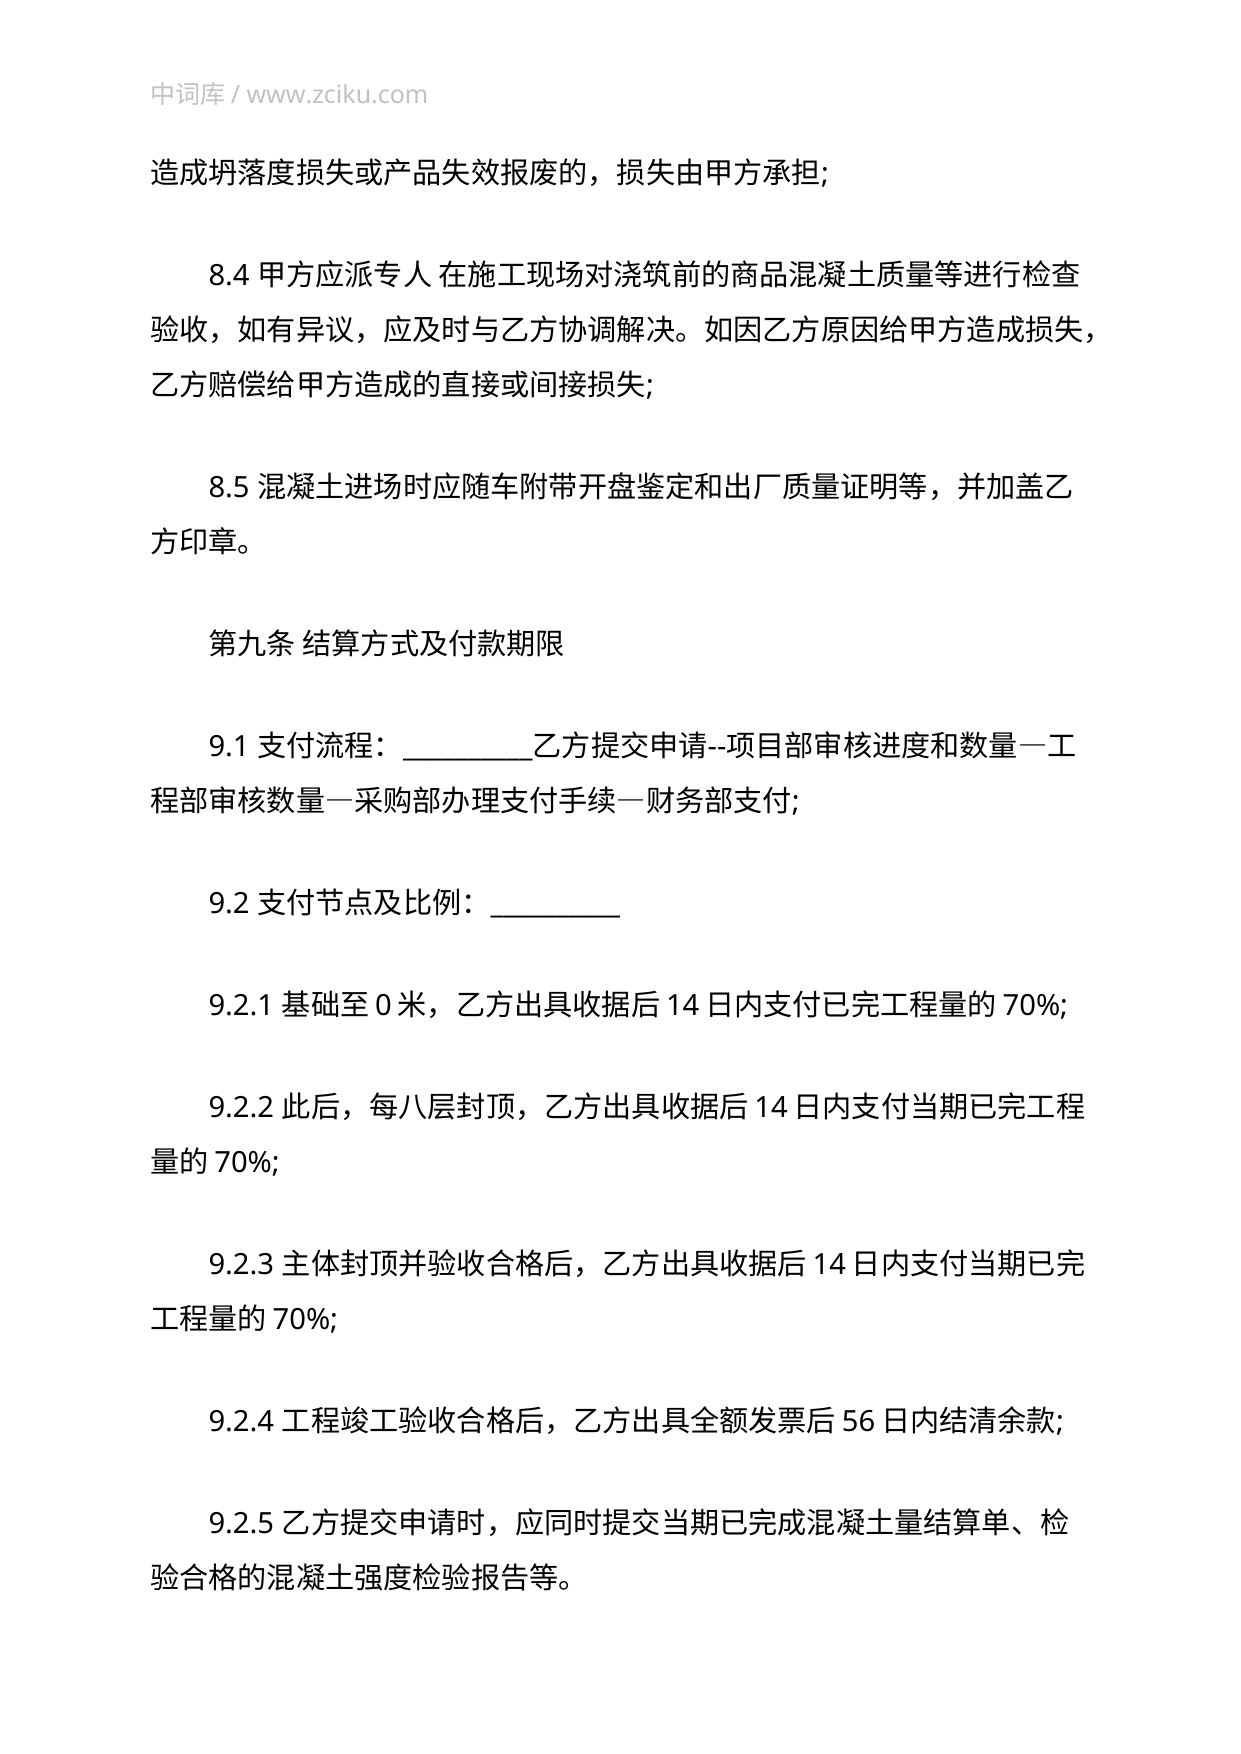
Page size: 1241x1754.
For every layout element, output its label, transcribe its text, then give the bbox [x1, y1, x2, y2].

text 9.2.5 乙方提交申请时，应同时提交当期已完成混凝土量结算单、检验合格的混凝土强度检验报告等。 [150, 1499, 1090, 1597]
text 9.2.3 主体封顶并验收合格后，乙方出具收据后14日内支付当期已完工程量的70%; [150, 1240, 1090, 1338]
text 9.2.2 此后，每八层封顶，乙方出具收据后14日内支付当期已完工程量的70%; [150, 1083, 1090, 1181]
text 9.2.1 基础至0米，乙方出具收据后14日内支付已完工程量的70%; [150, 981, 1090, 1024]
text 8.5 混凝土进场时应随车附带开盘鉴定和出厂质量证明等，并加盖乙方印章。 [150, 464, 1090, 561]
text 8.4 甲方应派专人 在施工现场对浇筑前的商品混凝土质量等进行检查验收，如有异议，应及时与乙方协调解决。如因乙方原因给甲方造成损失，乙方赔偿给甲方造成的直接或间接损失; [150, 252, 1090, 404]
text 9.1 支付流程：__________乙方提交申请--项目部审核进度和数量—工程部审核数量—采购部办理支付手续—财务部支付; [150, 722, 1090, 820]
text 9.2 支付节点及比例：__________ [150, 879, 1090, 922]
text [150, 150, 1090, 192]
text 第九条 结算方式及付款期限 [150, 621, 1090, 663]
text 9.2.4 工程竣工验收合格后，乙方出具全额发票后56日内结清余款; [150, 1397, 1090, 1440]
